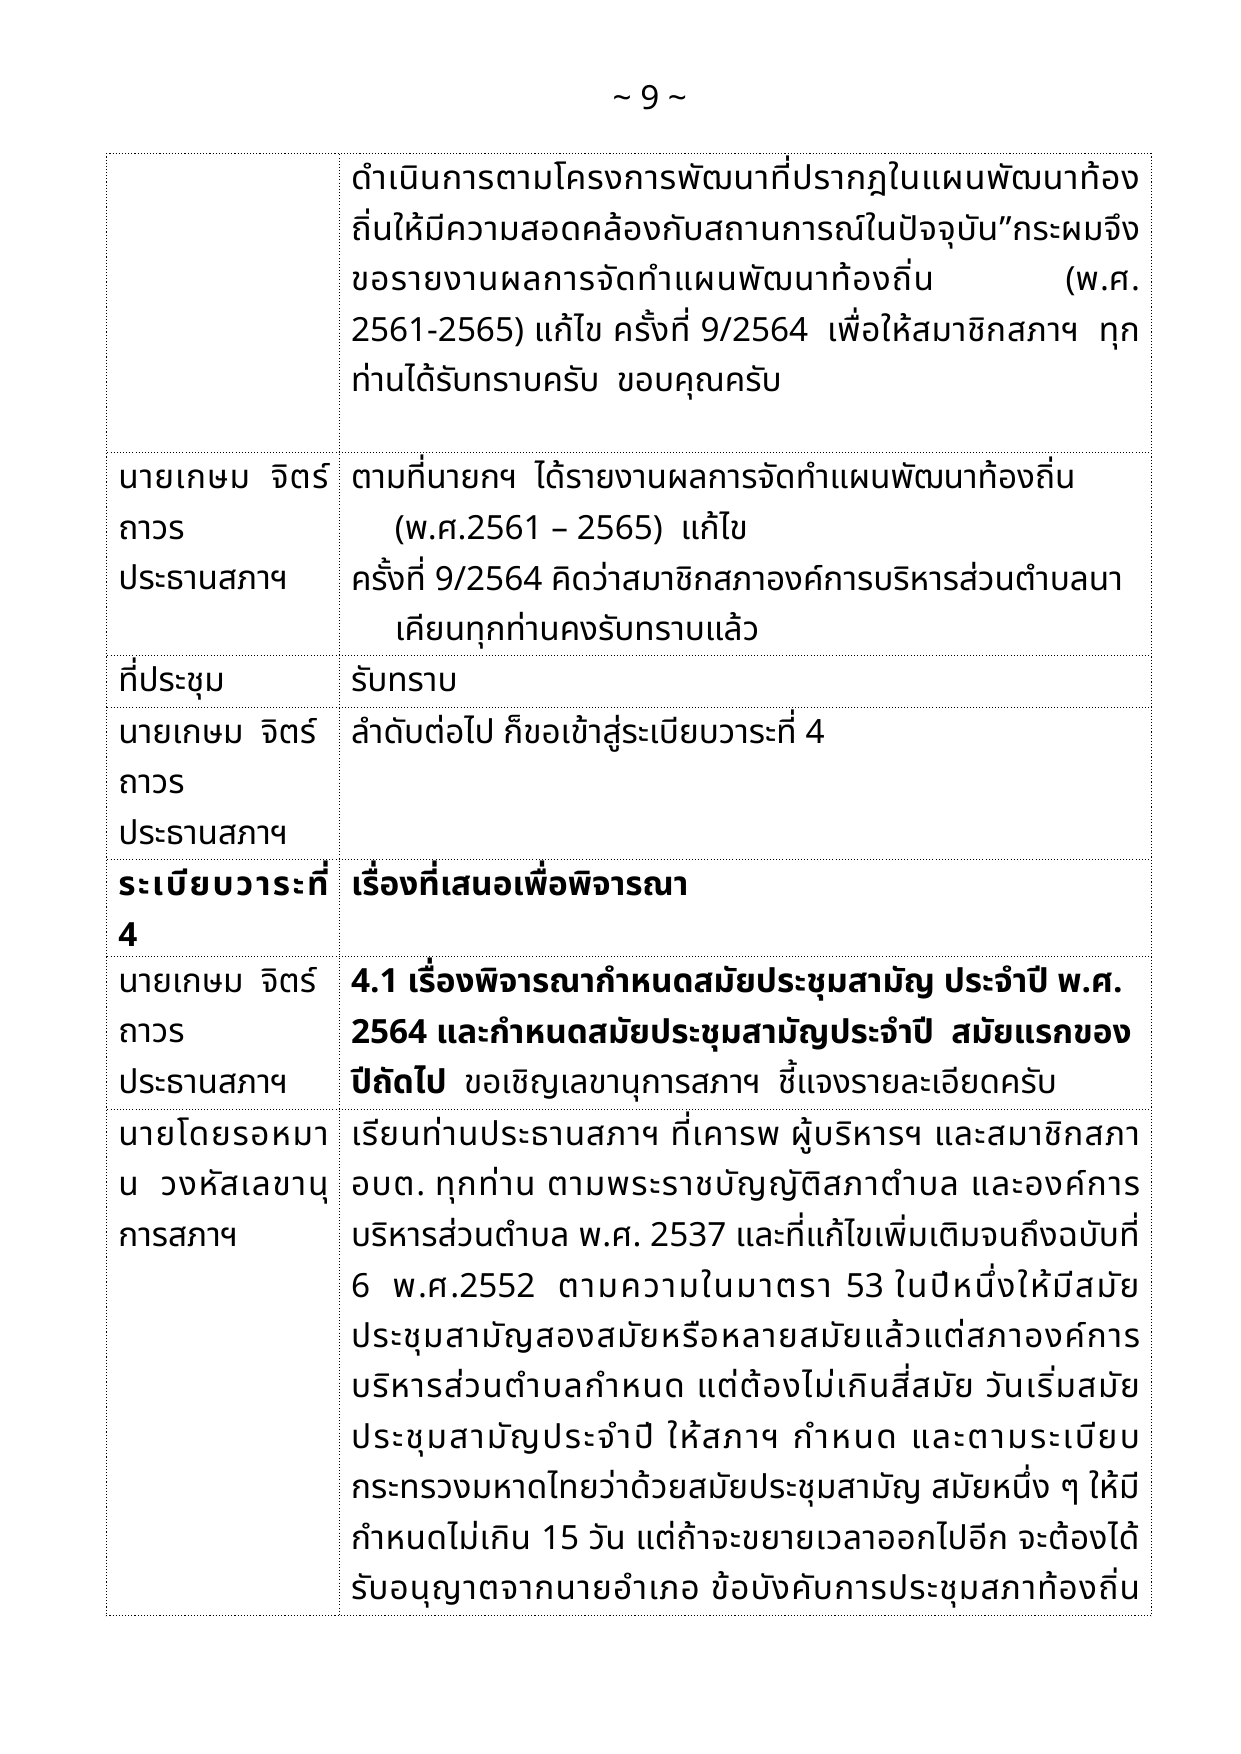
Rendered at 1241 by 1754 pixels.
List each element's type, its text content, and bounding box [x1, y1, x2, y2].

table_cell นายเกษม จิตร์ถาวร ประธานสภาฯ [107, 956, 339, 1109]
table_cell รับทราบ [340, 655, 1151, 707]
table_cell นายเกษม จิตร์ถาวร ประธานสภาฯ [107, 707, 339, 859]
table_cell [340, 1109, 1151, 1615]
table_cell เรื่องที่เสนอเพื่อพิจารณา [340, 859, 1151, 956]
table_cell ตามที่นายกฯ ได้รายงานผลการจัดทำแผนพัฒนาท้องถิ่น (พ.ศ.2561 – 2565) แก้ไข ครั้งที่ 9/2564 คิดว่าสมาชิกสภาองค์การบริหารส่วนตำบลนาเคียนทุกท่านคงรับทราบแล้ว [340, 452, 1151, 655]
table_cell ระเบียบวาระที่ 4 [107, 859, 339, 956]
table_cell 4.1 เรื่องพิจารณากำหนดสมัยประชุมสามัญ ประจำปี พ.ศ. 2564 และกำหนดสมัยประชุมสามัญประจำปี สมัยแรกของปีถัดไป ขอเชิญเลขานุการสภาฯ ชี้แจงรายละเอียดครับ [340, 956, 1151, 1109]
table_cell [107, 1109, 339, 1615]
table_cell ลำดับต่อไป ก็ขอเข้าสู่ระเบียบวาระที่ 4 [340, 707, 1151, 859]
table_cell ที่ประชุม [107, 655, 339, 707]
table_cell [107, 153, 339, 452]
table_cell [340, 153, 1151, 452]
table_cell นายเกษม จิตร์ถาวร ประธานสภาฯ [107, 452, 339, 655]
